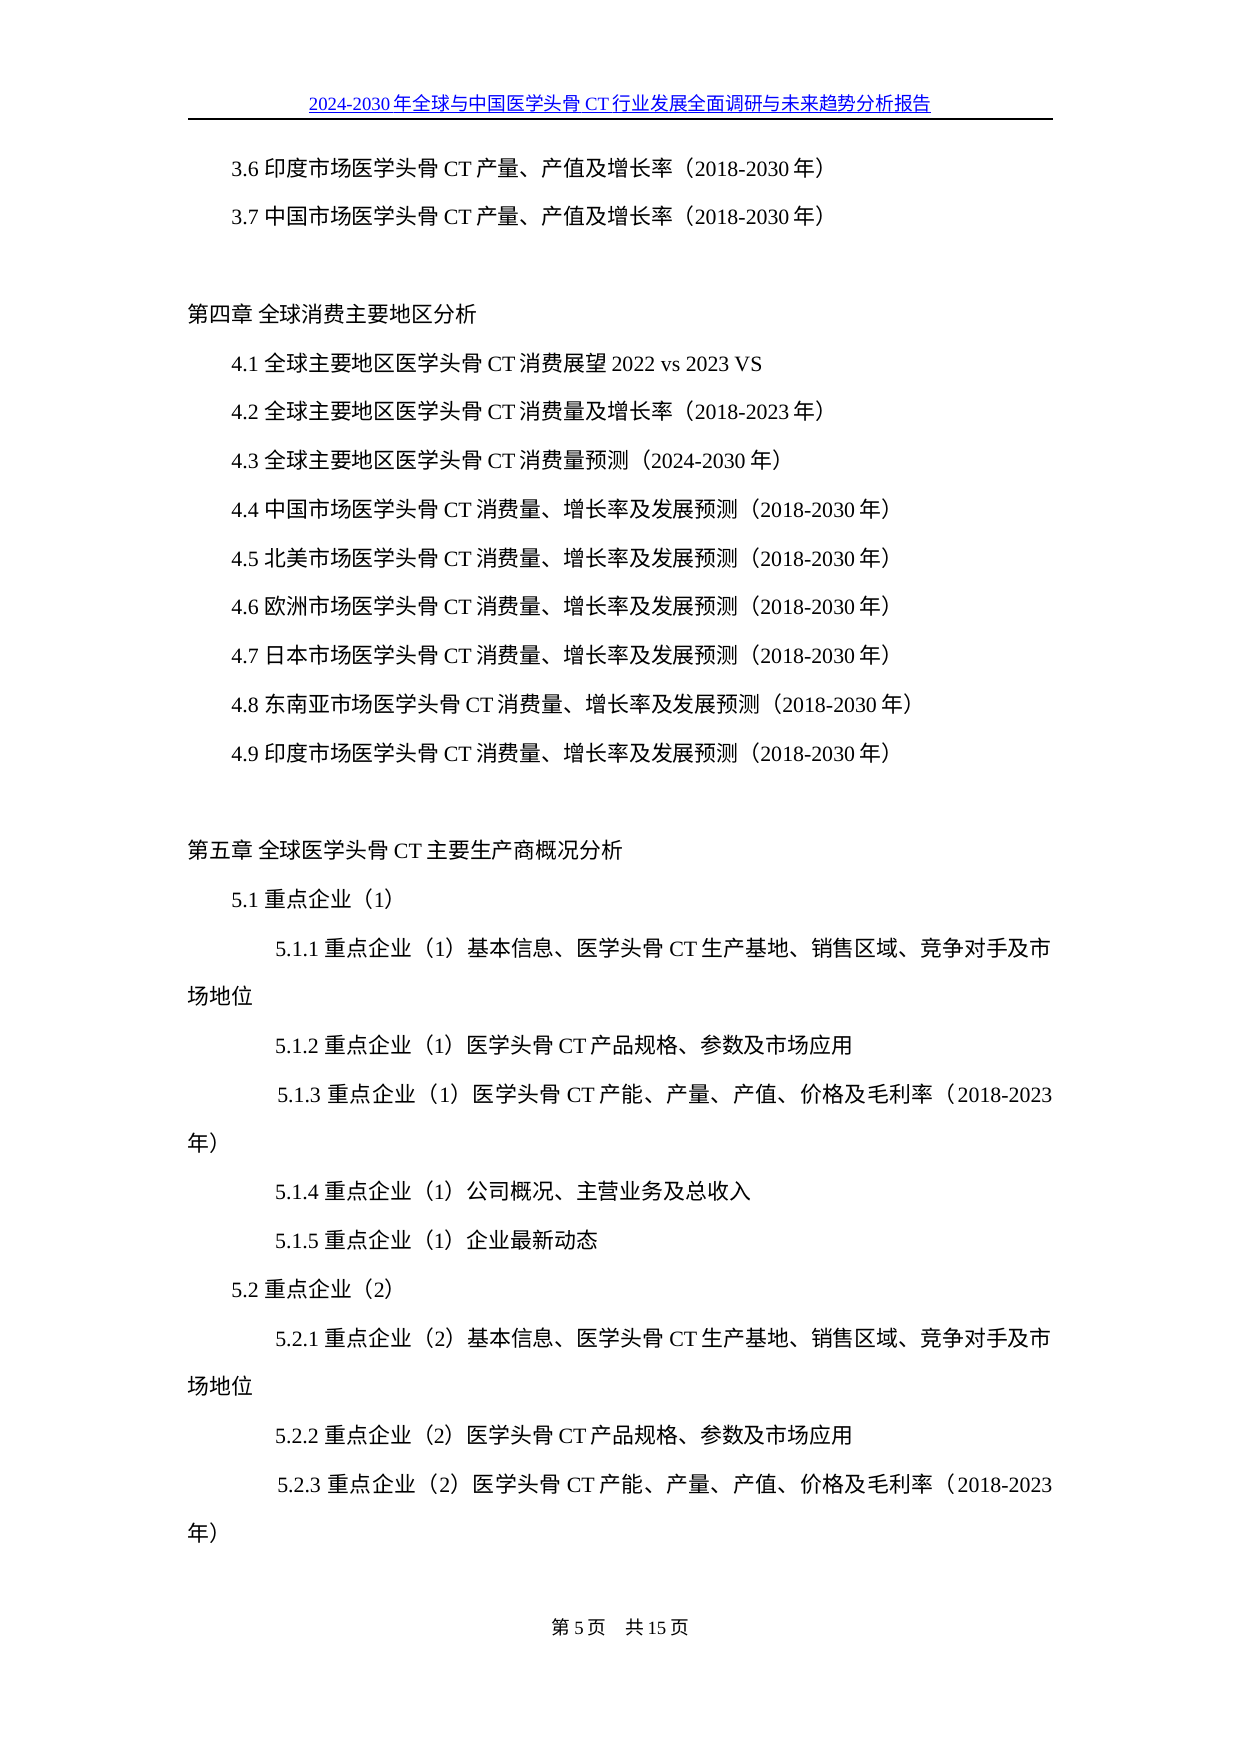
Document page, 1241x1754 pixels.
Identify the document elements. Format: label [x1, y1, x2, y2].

text [187, 150, 1053, 1548]
